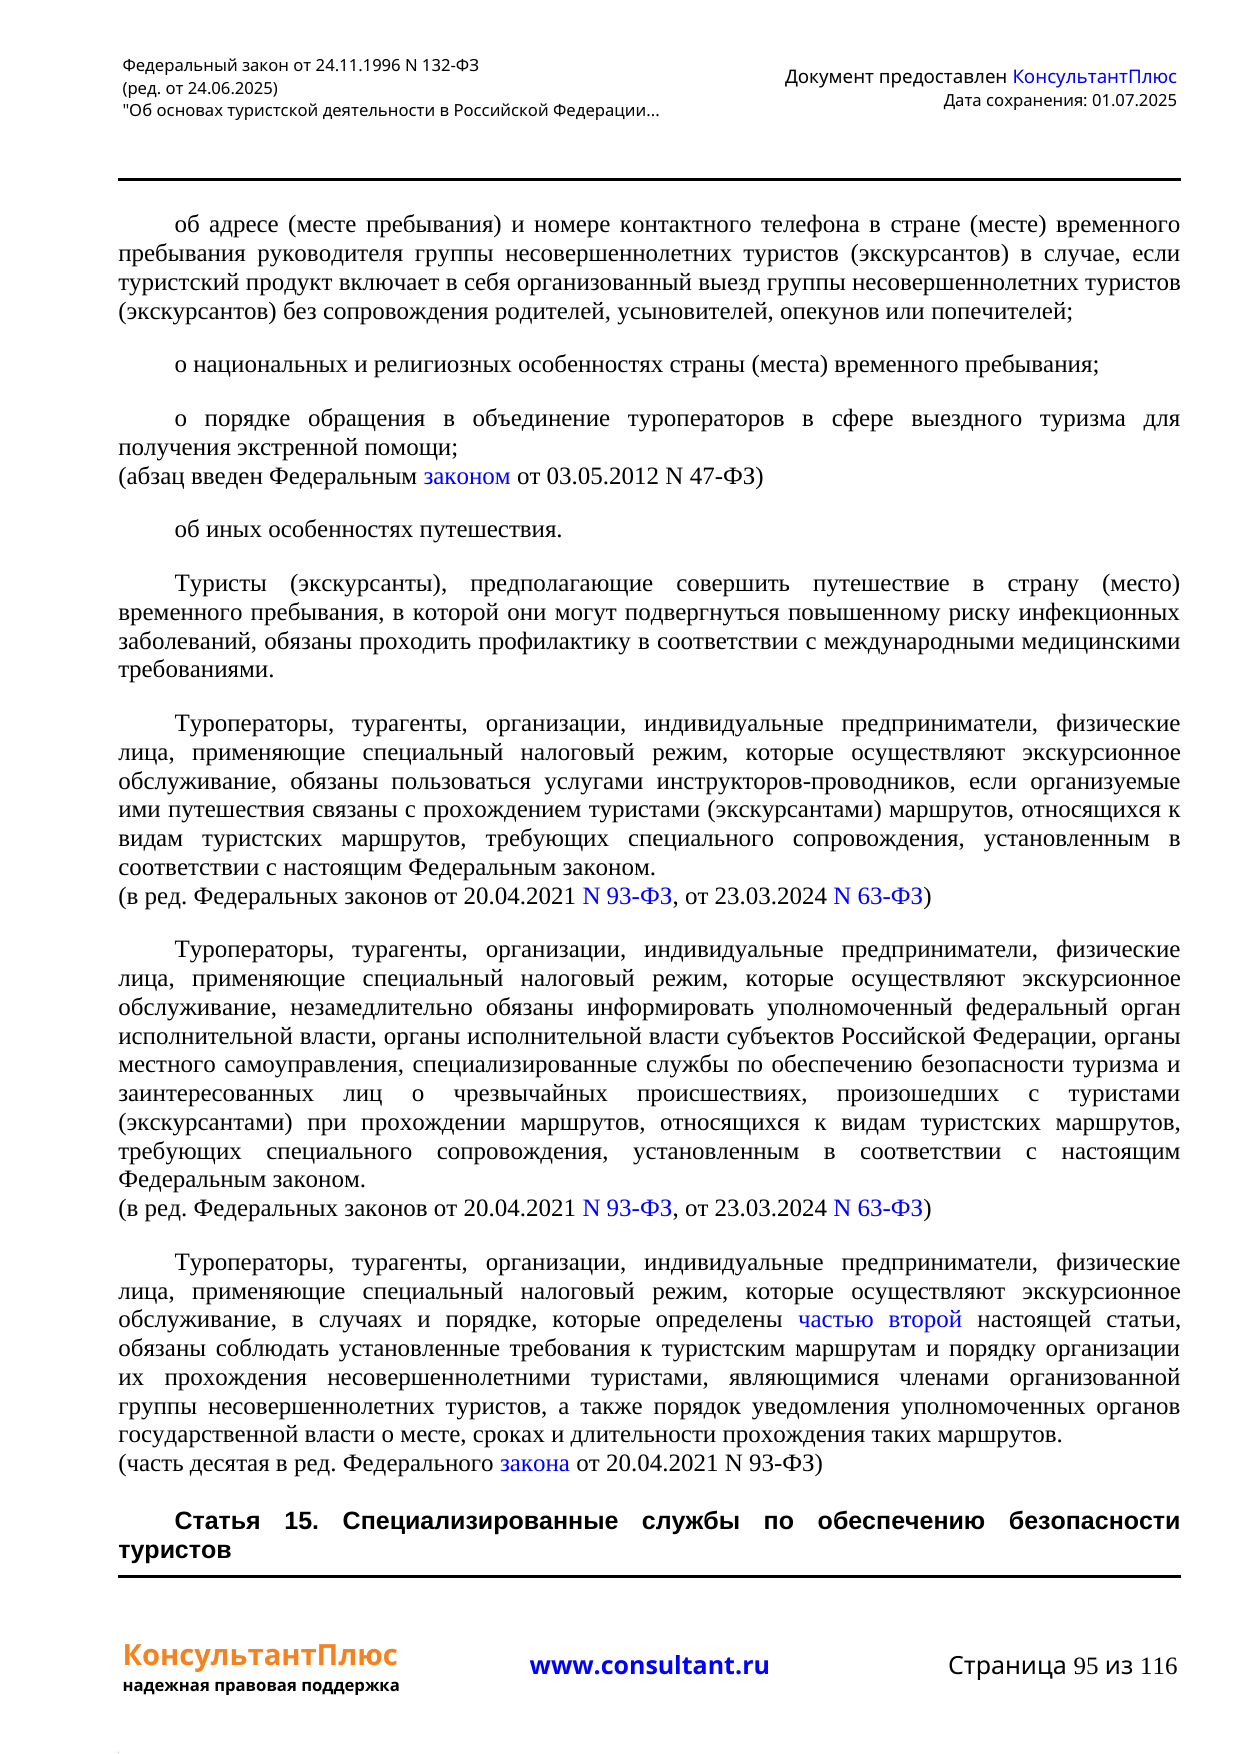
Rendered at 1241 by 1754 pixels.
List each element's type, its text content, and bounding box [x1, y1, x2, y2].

text об иных особенностях путешествия. [118, 514, 1181, 543]
text о порядке обращения в объединение туроператоров в сфере выездного туризма для получения экстренной помощи; [118, 403, 1181, 461]
title Статья 15. Специализированные службы по обеспечению безопасности туристов [118, 1506, 1181, 1563]
text (в ред. Федеральных законов от 20.04.2021 N 93-ФЗ, от 23.03.2024 N 63-ФЗ) [118, 1193, 1181, 1222]
text Туроператоры, турагенты, организации, индивидуальные предприниматели, физические лица, применяющие специальный налоговый режим, которые осуществляют экскурсионное обслуживание, обязаны пользоваться услугами инструкторов-проводников, если организуемые ими путешествия связаны с прохождением туристами (экскурсантами) маршрутов, относящихся к видам туристских маршрутов, требующих специального сопровождения, установленным в соответствии с настоящим Федеральным законом. [118, 708, 1181, 881]
text (в ред. Федеральных законов от 20.04.2021 N 93-ФЗ, от 23.03.2024 N 63-ФЗ) [118, 881, 1181, 909]
text (абзац введен Федеральным законом от 03.05.2012 N 47-ФЗ) [118, 461, 1181, 489]
text Туроператоры, турагенты, организации, индивидуальные предприниматели, физические лица, применяющие специальный налоговый режим, которые осуществляют экскурсионное обслуживание, незамедлительно обязаны информировать уполномоченный федеральный орган исполнительной власти, органы исполнительной власти субъектов Российской Федерации, органы местного самоуправления, специализированные службы по обеспечению безопасности туризма и заинтересованных лиц о чрезвычайных происшествиях, произошедших с туристами (экскурсантами) при прохождении маршрутов, относящихся к видам туристских маршрутов, требующих специального сопровождения, установленным в соответствии с настоящим Федеральным законом. [118, 934, 1181, 1193]
text (часть десятая в ред. Федерального закона от 20.04.2021 N 93-ФЗ) [118, 1448, 1181, 1477]
text о национальных и религиозных особенностях страны (места) временного пребывания; [118, 349, 1181, 378]
text Туроператоры, турагенты, организации, индивидуальные предприниматели, физические лица, применяющие специальный налоговый режим, которые осуществляют экскурсионное обслуживание, в случаях и порядке, которые определены частью второй настоящей статьи, обязаны соблюдать установленные требования к туристским маршрутам и порядку организации их прохождения несовершеннолетними туристами, являющимися членами организованной группы несовершеннолетних туристов, а также порядок уведомления уполномоченных органов государственной власти о месте, сроках и длительности прохождения таких маршрутов. [118, 1247, 1181, 1448]
text Туристы (экскурсанты), предполагающие совершить путешествие в страну (место) временного пребывания, в которой они могут подвергнуться повышенному риску инфекционных заболеваний, обязаны проходить профилактику в соответствии с международными медицинскими требованиями. [118, 568, 1181, 683]
text об адресе (месте пребывания) и номере контактного телефона в стране (месте) временного пребывания руководителя группы несовершеннолетних туристов (экскурсантов) в случае, если туристский продукт включает в себя организованный выезд группы несовершеннолетних туристов (экскурсантов) без сопровождения родителей, усыновителей, опекунов или попечителей; [118, 209, 1181, 324]
